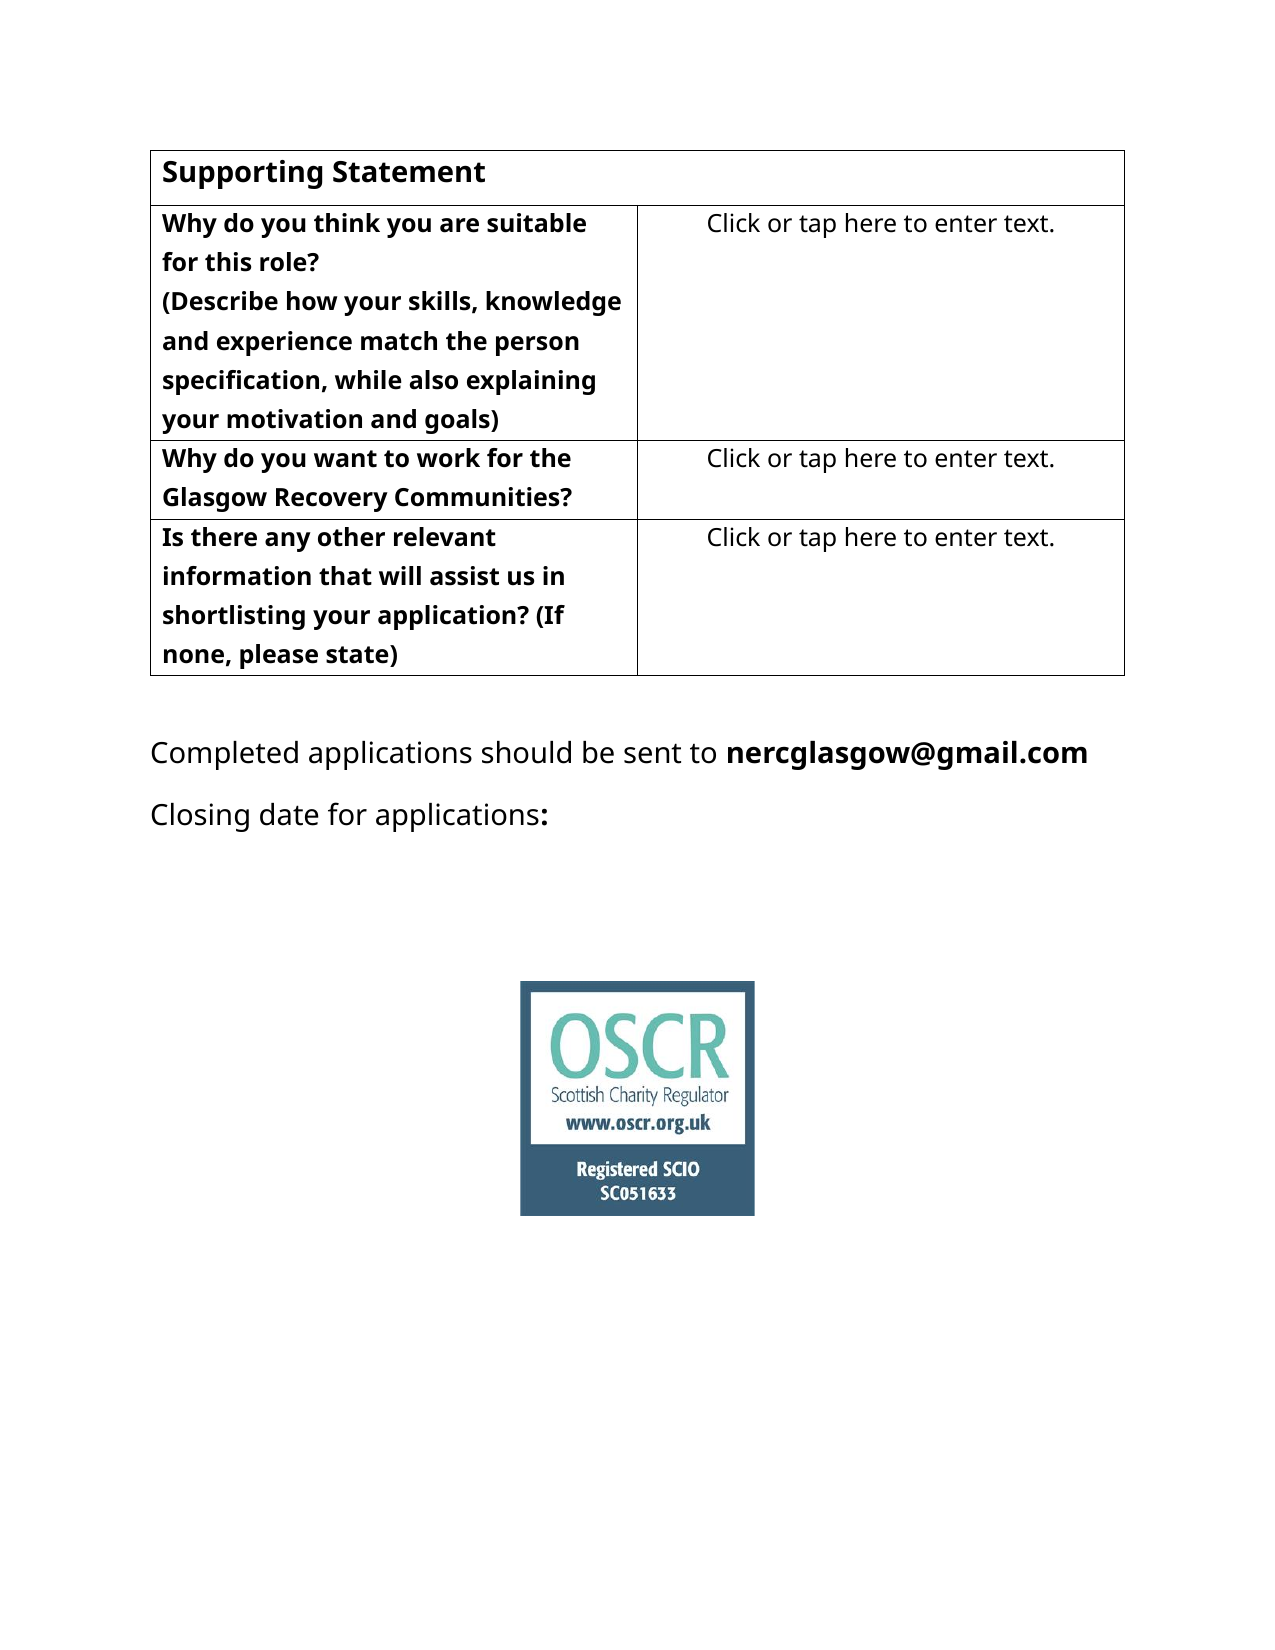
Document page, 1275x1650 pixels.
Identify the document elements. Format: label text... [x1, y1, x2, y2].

picture [520, 981, 755, 1216]
text Closing date for applications: [150, 794, 1125, 834]
table_cell Is there any other relevant information that will assist us in shortlisting your application? (If none, please state) [151, 520, 637, 675]
table_cell Why do you want to work for the Glasgow Recovery Communities? [151, 441, 637, 518]
table_header Supporting Statement [151, 151, 1124, 205]
table_cell Why do you think you are suitable for this role? (Describe how your skills, knowledge and experience match the person specification, while also explaining your motivation and goals) [151, 206, 637, 440]
text Completed applications should be sent to nercglasgow@gmail.com [150, 732, 1125, 772]
